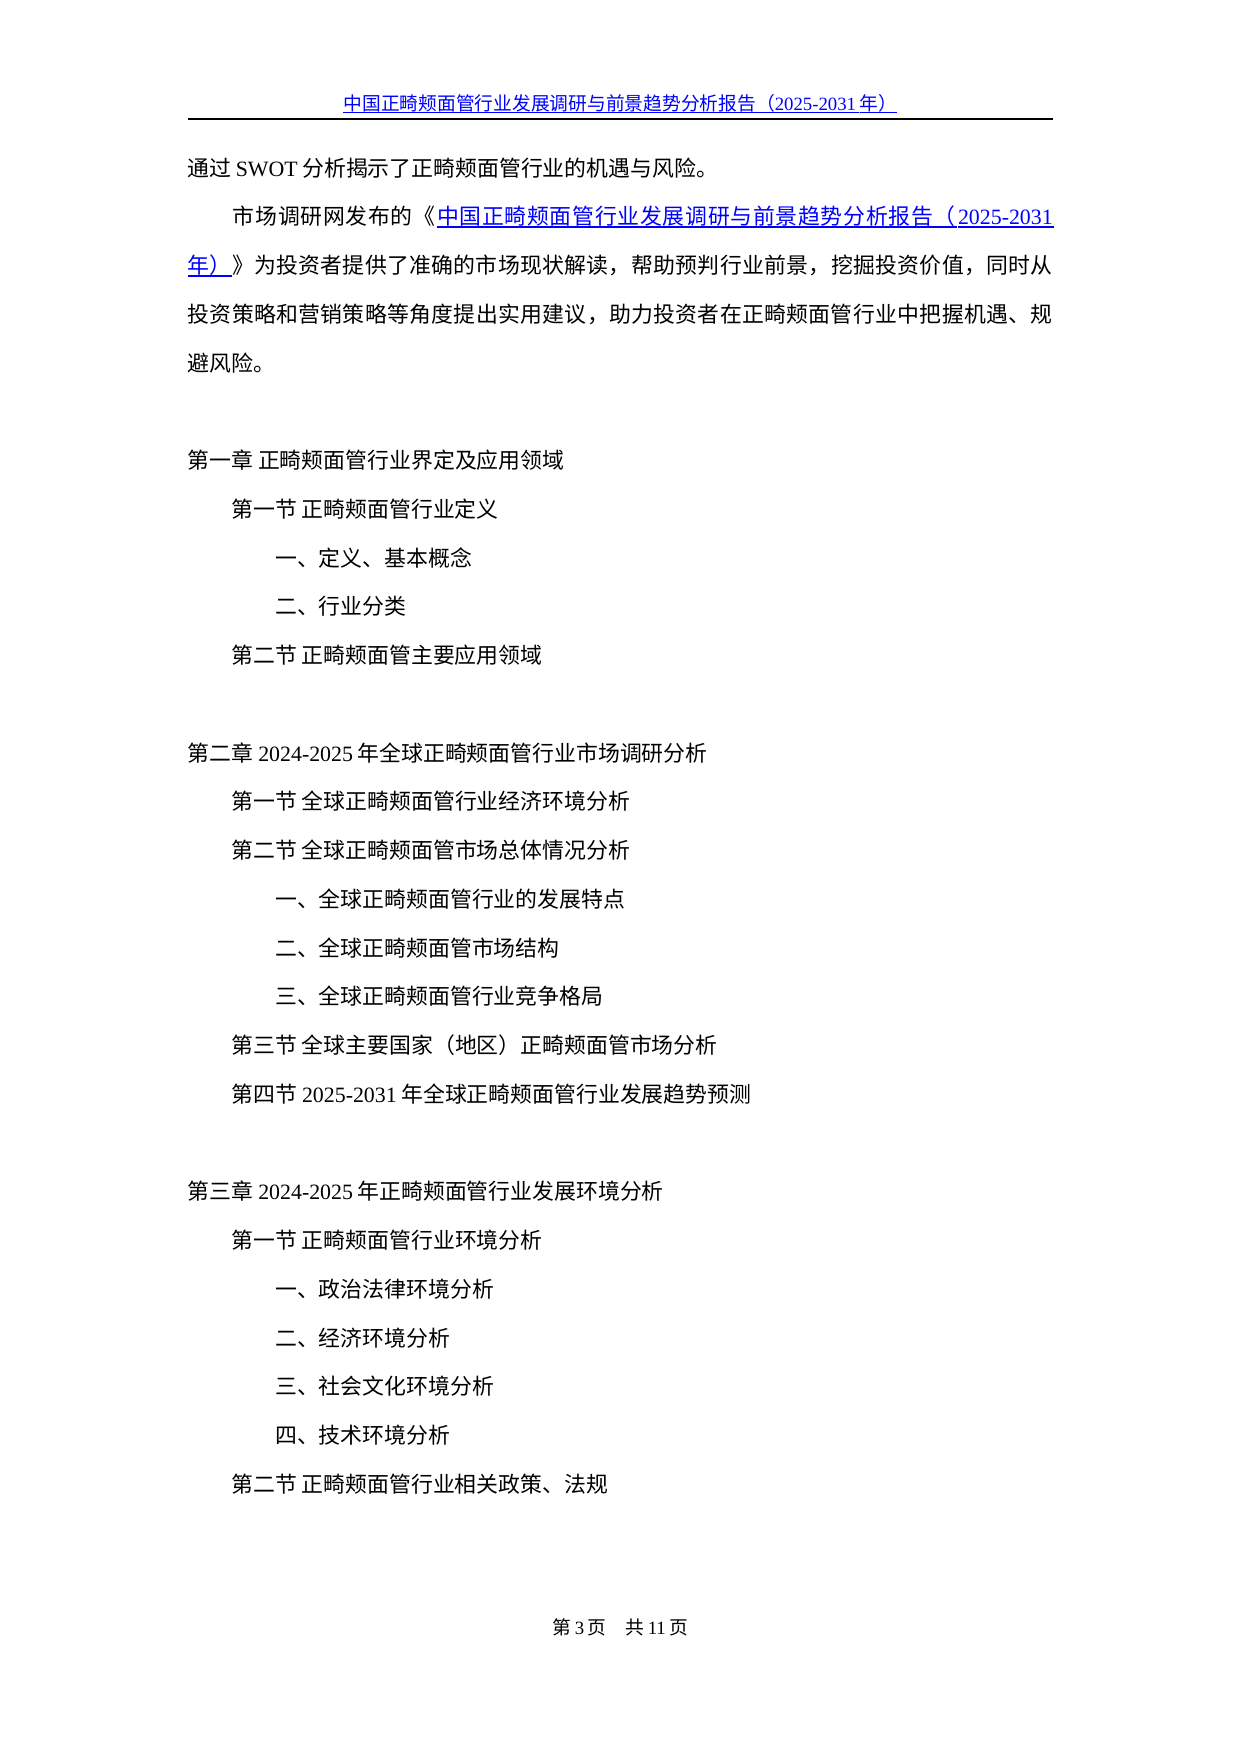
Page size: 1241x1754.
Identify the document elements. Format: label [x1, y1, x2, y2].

text [187, 150, 1053, 1499]
